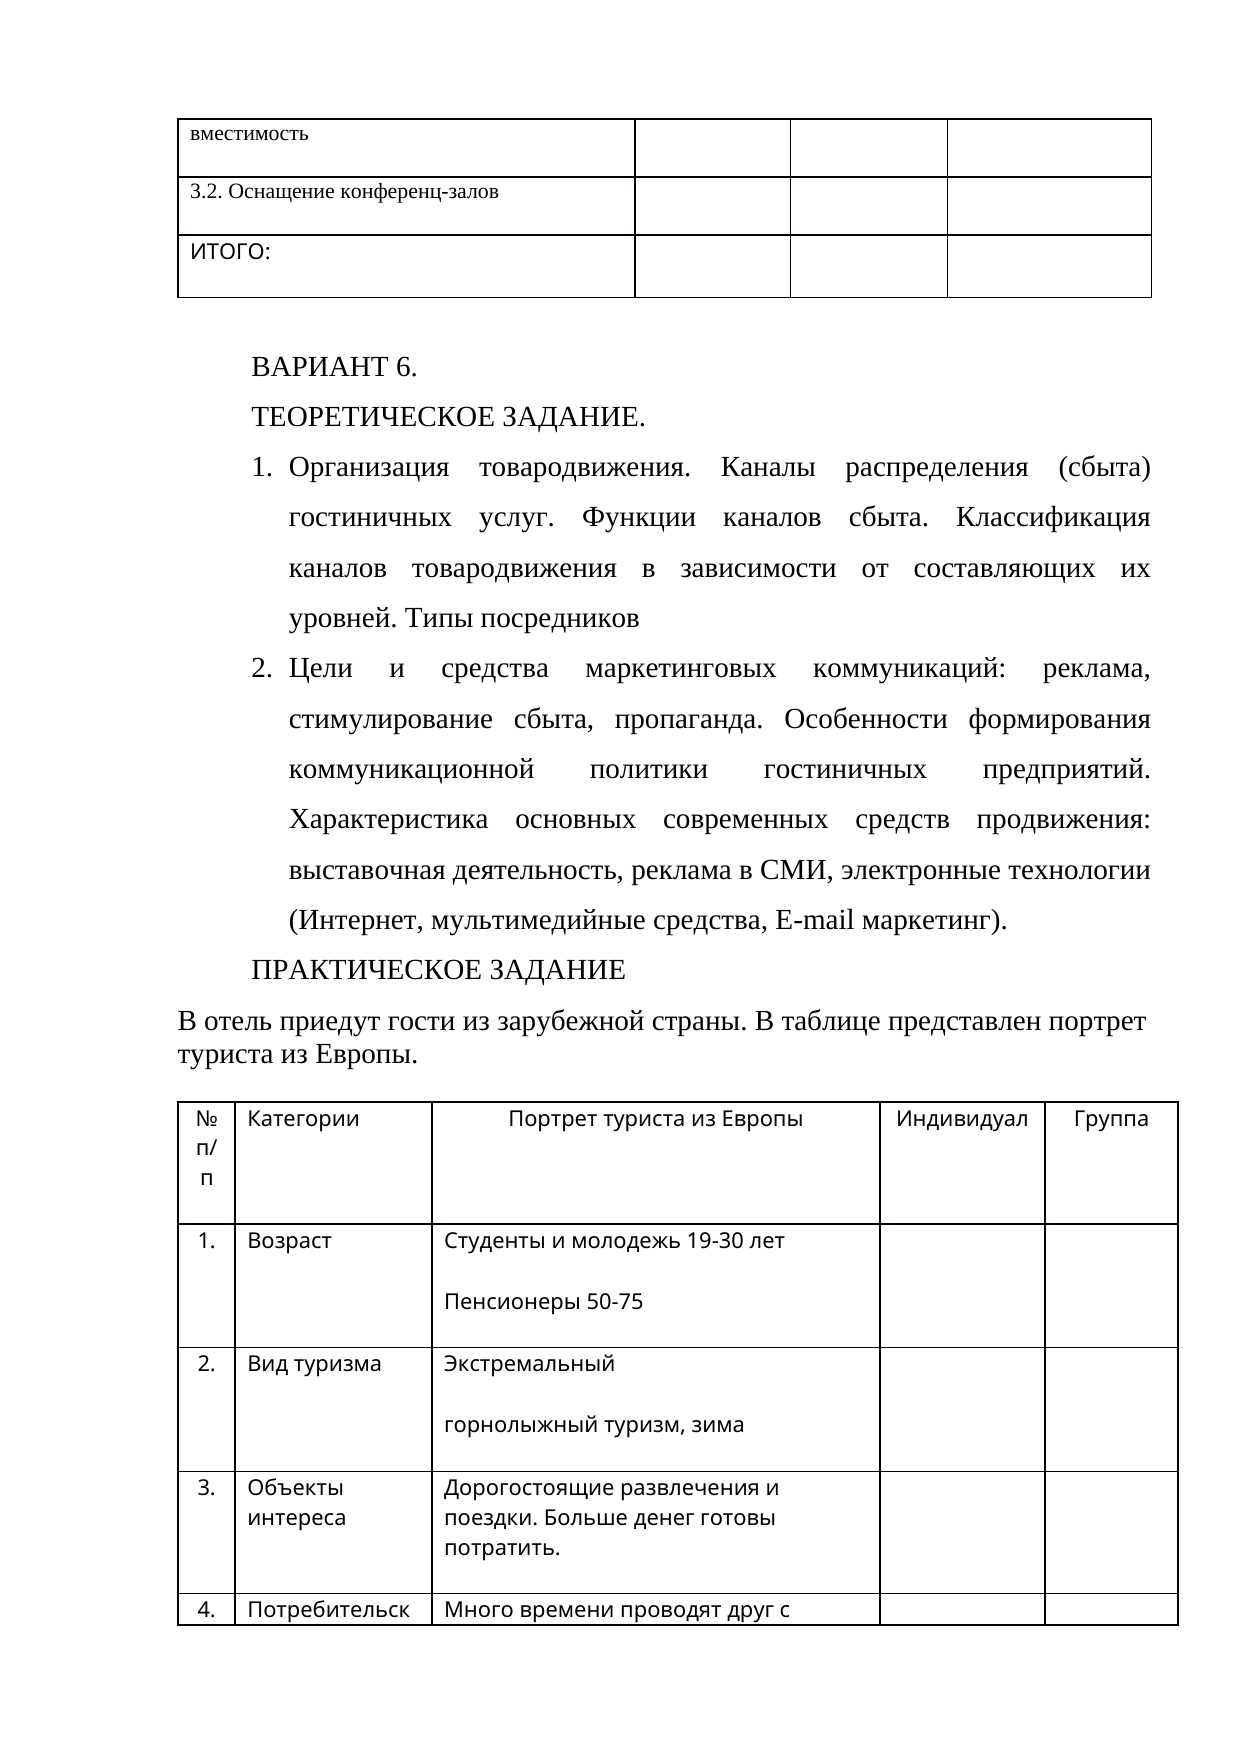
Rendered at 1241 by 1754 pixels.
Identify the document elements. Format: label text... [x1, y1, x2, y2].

table_cell [1046, 1594, 1177, 1624]
table_cell [791, 236, 947, 297]
table_cell [1046, 1472, 1177, 1593]
table_cell 4. [179, 1594, 234, 1624]
table_header Индивидуал [881, 1103, 1044, 1223]
table_cell [1046, 1225, 1177, 1347]
table_cell [948, 236, 1151, 297]
list Цели и средства маркетинговых коммуникаций: реклама, стимулирование сбыта, пропаганда. Особенности формирования коммуникационной политики гостиничных предприятий. Характеристика основных современных средств продвижения: выставочная деятельность, реклама в СМИ, электронные технологии (Интернет, мультимедийные средства, E-mail маркетинг). [251, 651, 1152, 936]
table_cell [636, 178, 790, 234]
table_cell [881, 1348, 1044, 1471]
table_cell Экстремальный горнолыжный туризм, зима [433, 1348, 879, 1471]
list Организация товародвижения. Каналы распределения (сбыта) гостиничных услуг. Функции каналов сбыта. Классификация каналов товародвижения в зависимости от составляющих их уровней. Типы посредников [251, 449, 1152, 634]
table_cell Возраст [236, 1225, 431, 1347]
table_cell Вид туризма [236, 1348, 431, 1471]
text ТЕОРЕТИЧЕСКОЕ Задание. [177, 399, 1152, 432]
table_cell 1. [179, 1225, 234, 1347]
table_cell [636, 236, 790, 297]
text В отель приедут гости из зарубежной страны. В таблице представлен портрет туриста из Европы. [177, 1003, 1152, 1070]
table_header Портрет туриста из Европы [433, 1103, 879, 1223]
table_cell [881, 1472, 1044, 1593]
table_cell [948, 178, 1151, 234]
table_cell [881, 1594, 1044, 1624]
table_cell Объекты интереса [236, 1472, 431, 1593]
table_cell Студенты и молодежь 19-30 лет Пенсионеры 50-75 [433, 1225, 879, 1347]
table_cell [636, 120, 790, 176]
table_cell 3.2. Оснащение конференц-залов [179, 178, 634, 234]
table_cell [179, 120, 634, 176]
table_cell [948, 120, 1151, 176]
table_cell [791, 120, 947, 176]
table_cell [433, 1594, 879, 1624]
table_header № п/п [179, 1103, 234, 1223]
table_cell [791, 178, 947, 234]
text Вариант 6. [177, 349, 1152, 382]
table_cell 3. [179, 1472, 234, 1593]
table_header Категории [236, 1103, 431, 1223]
table_cell 2. [179, 1348, 234, 1471]
table_cell Дорогостоящие развлечения и поездки. Больше денег готовы потратить. [433, 1472, 879, 1593]
table_cell [1046, 1348, 1177, 1471]
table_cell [236, 1594, 431, 1624]
table_header Группа [1046, 1103, 1177, 1223]
table_cell ИТОГО: [179, 236, 634, 297]
table_cell [881, 1225, 1044, 1347]
text ПРАКТИЧЕСКОЕ ЗАДАНИЕ [177, 952, 1152, 986]
